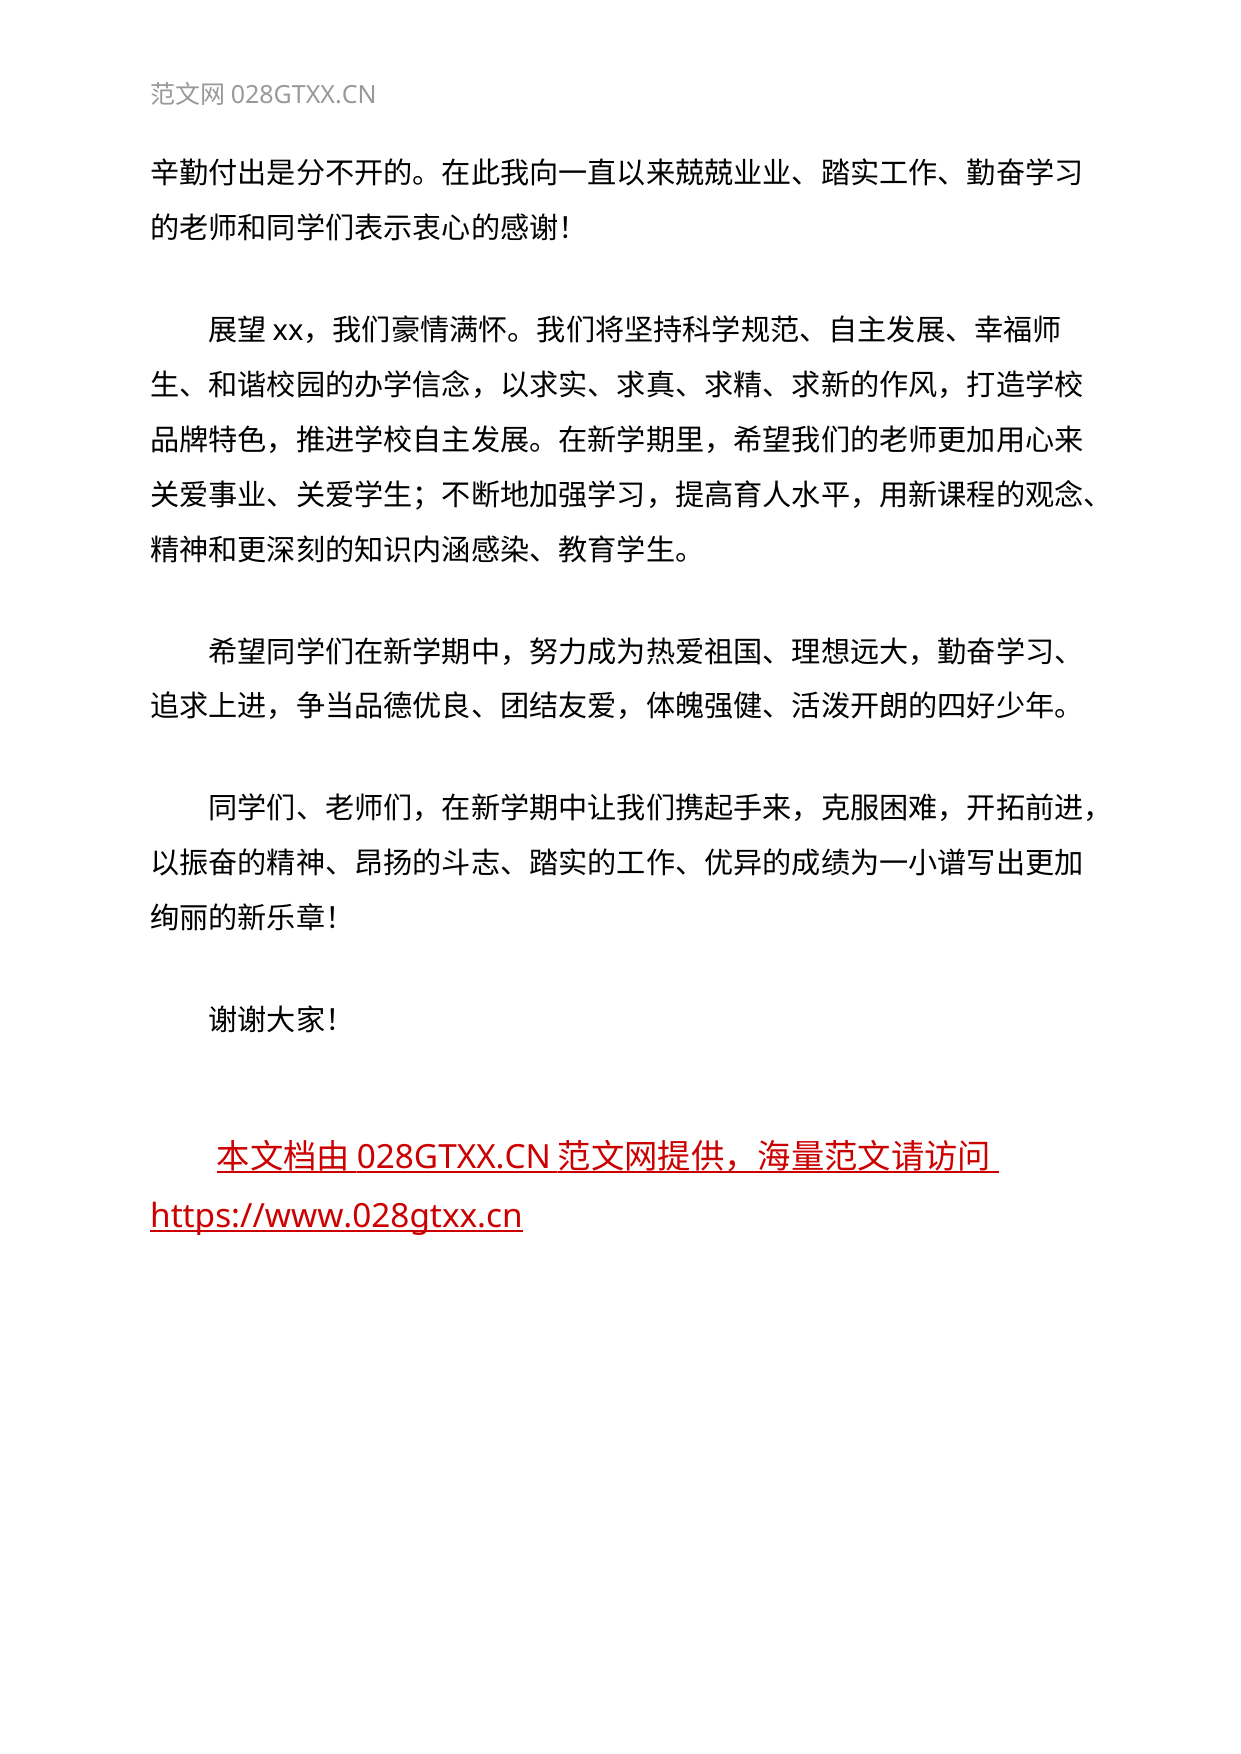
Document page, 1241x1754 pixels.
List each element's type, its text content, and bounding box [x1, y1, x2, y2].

text 谢谢大家！ [150, 996, 1090, 1039]
text 希望同学们在新学期中，努力成为热爱祖国、理想远大，勤奋学习、追求上进，争当品德优良、团结友爱，体魄强健、活泼开朗的四好少年。 [150, 628, 1090, 725]
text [150, 150, 1090, 247]
text 同学们、老师们，在新学期中让我们携起手来，克服困难，开拓前进，以振奋的精神、昂扬的斗志、踏实的工作、优异的成绩为一小谱写出更加绚丽的新乐章！ [150, 785, 1090, 937]
text 展望xx，我们豪情满怀。我们将坚持科学规范、自主发展、幸福师生、和谐校园的办学信念，以求实、求真、求精、求新的作风，打造学校品牌特色，推进学校自主发展。在新学期里，希望我们的老师更加用心来关爱事业、关爱学生；不断地加强学习，提高育人水平，用新课程的观念、精神和更深刻的知识内涵感染、教育学生。 [150, 307, 1090, 569]
text 本文档由028GTXX.CN范文网提供，海量范文请访问 https://www.028gtxx.cn [150, 1129, 1090, 1237]
